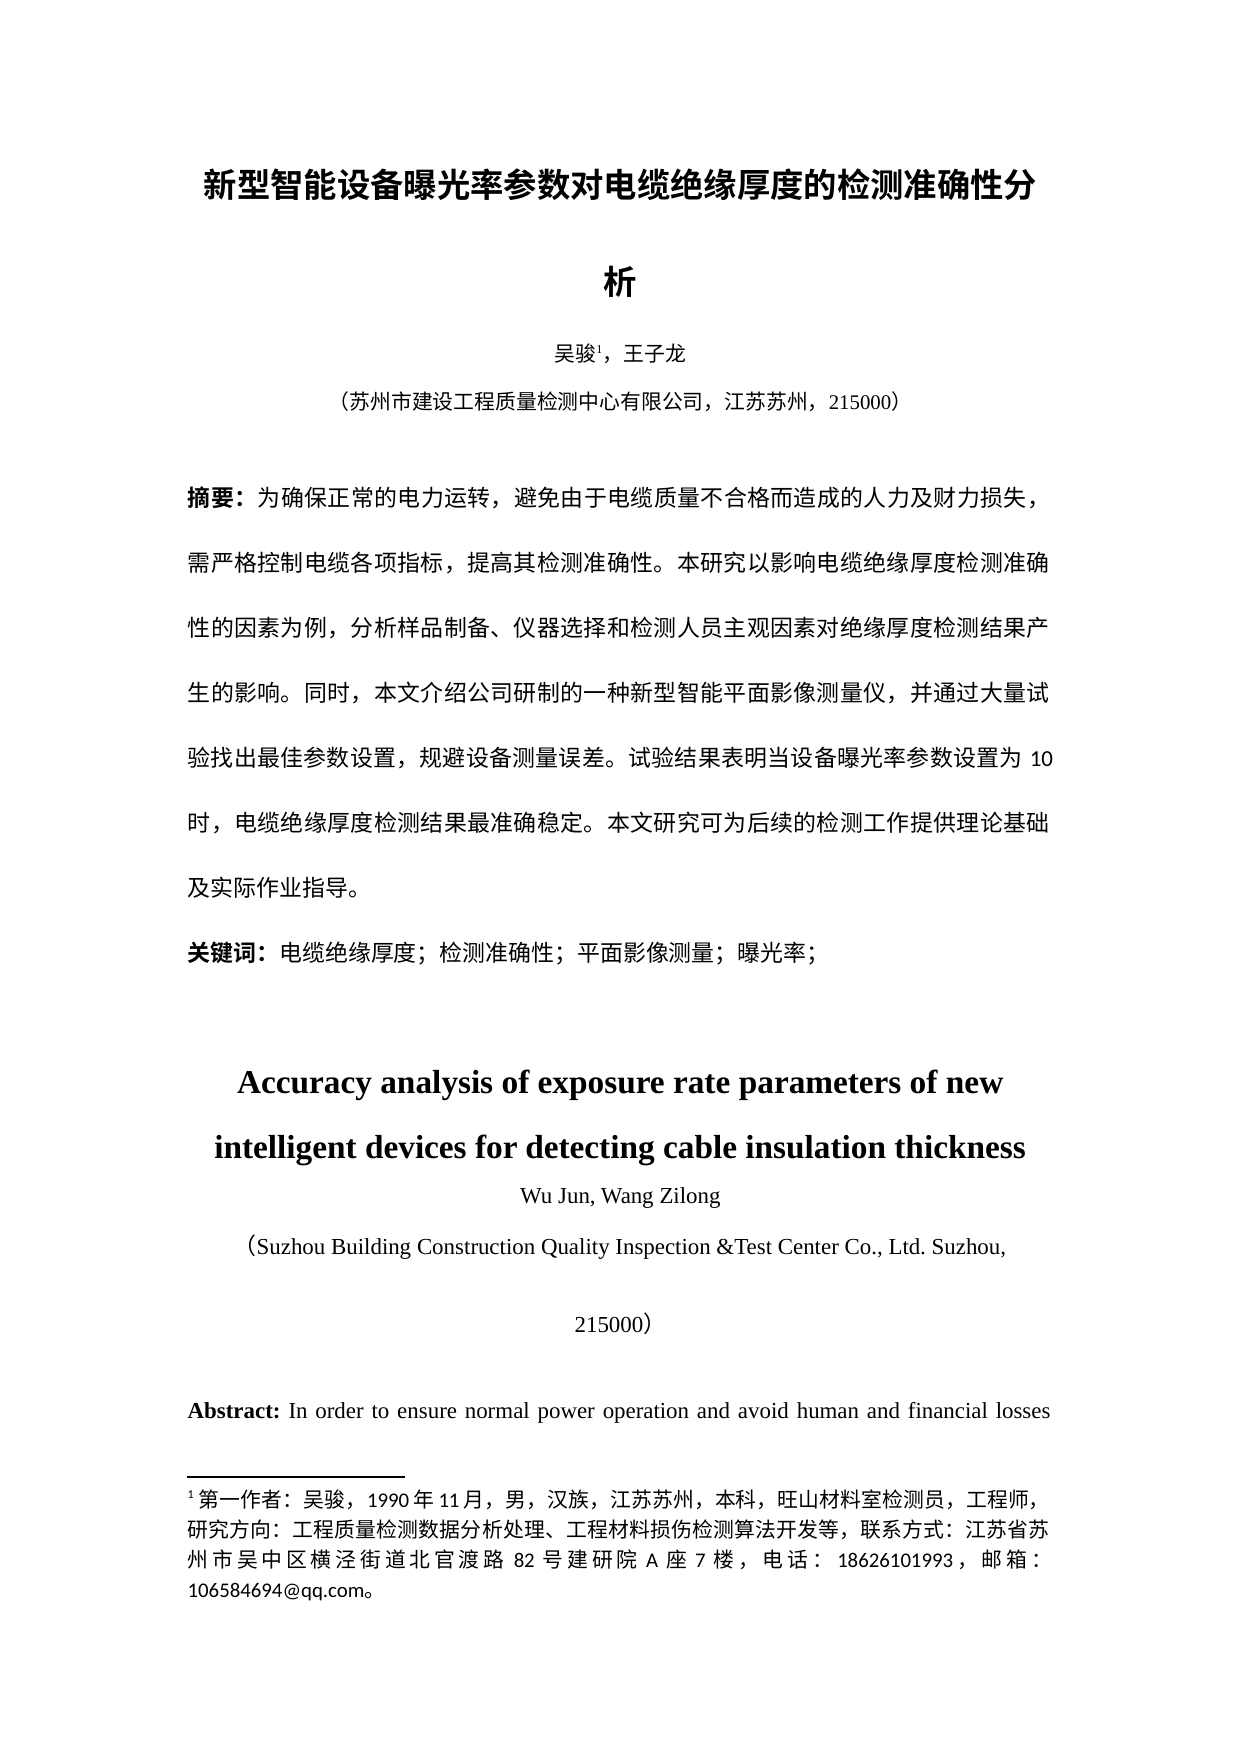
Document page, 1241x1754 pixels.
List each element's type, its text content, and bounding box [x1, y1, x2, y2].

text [187, 1394, 1053, 1426]
text 新型智能设备曝光率参数对电缆绝缘厚度的检测准确性分析 [187, 150, 1053, 312]
text （Suzhou Building Construction Quality Inspection &Test Center Co., Ltd. Suzhou, 215000） [187, 1212, 1053, 1355]
text Wu Jun, Wang Zilong [187, 1179, 1053, 1212]
text 关键词：电缆绝缘厚度；检测准确性；平面影像测量；曝光率； [187, 919, 1053, 984]
text Accuracy analysis of exposure rate parameters of new intelligent devices for detecting cable insulation thickness [187, 1049, 1053, 1179]
text 吴骏，王子龙 [187, 337, 1053, 369]
text 摘要：为确保正常的电力运转，避免由于电缆质量不合格而造成的人力及财力损失，需严格控制电缆各项指标，提高其检测准确性。本研究以影响电缆绝缘厚度检测准确性的因素为例，分析样品制备、仪器选择和检测人员主观因素对绝缘厚度检测结果产生的影响。同时，本文介绍公司研制的一种新型智能平面影像测量仪，并通过大量试验找出最佳参数设置，规避设备测量误差。试验结果表明当设备曝光率参数设置为10时，电缆绝缘厚度检测结果最准确稳定。本文研究可为后续的检测工作提供理论基础及实际作业指导。 [187, 464, 1053, 919]
text （苏州市建设工程质量检测中心有限公司，江苏苏州，215000） [187, 384, 1053, 417]
